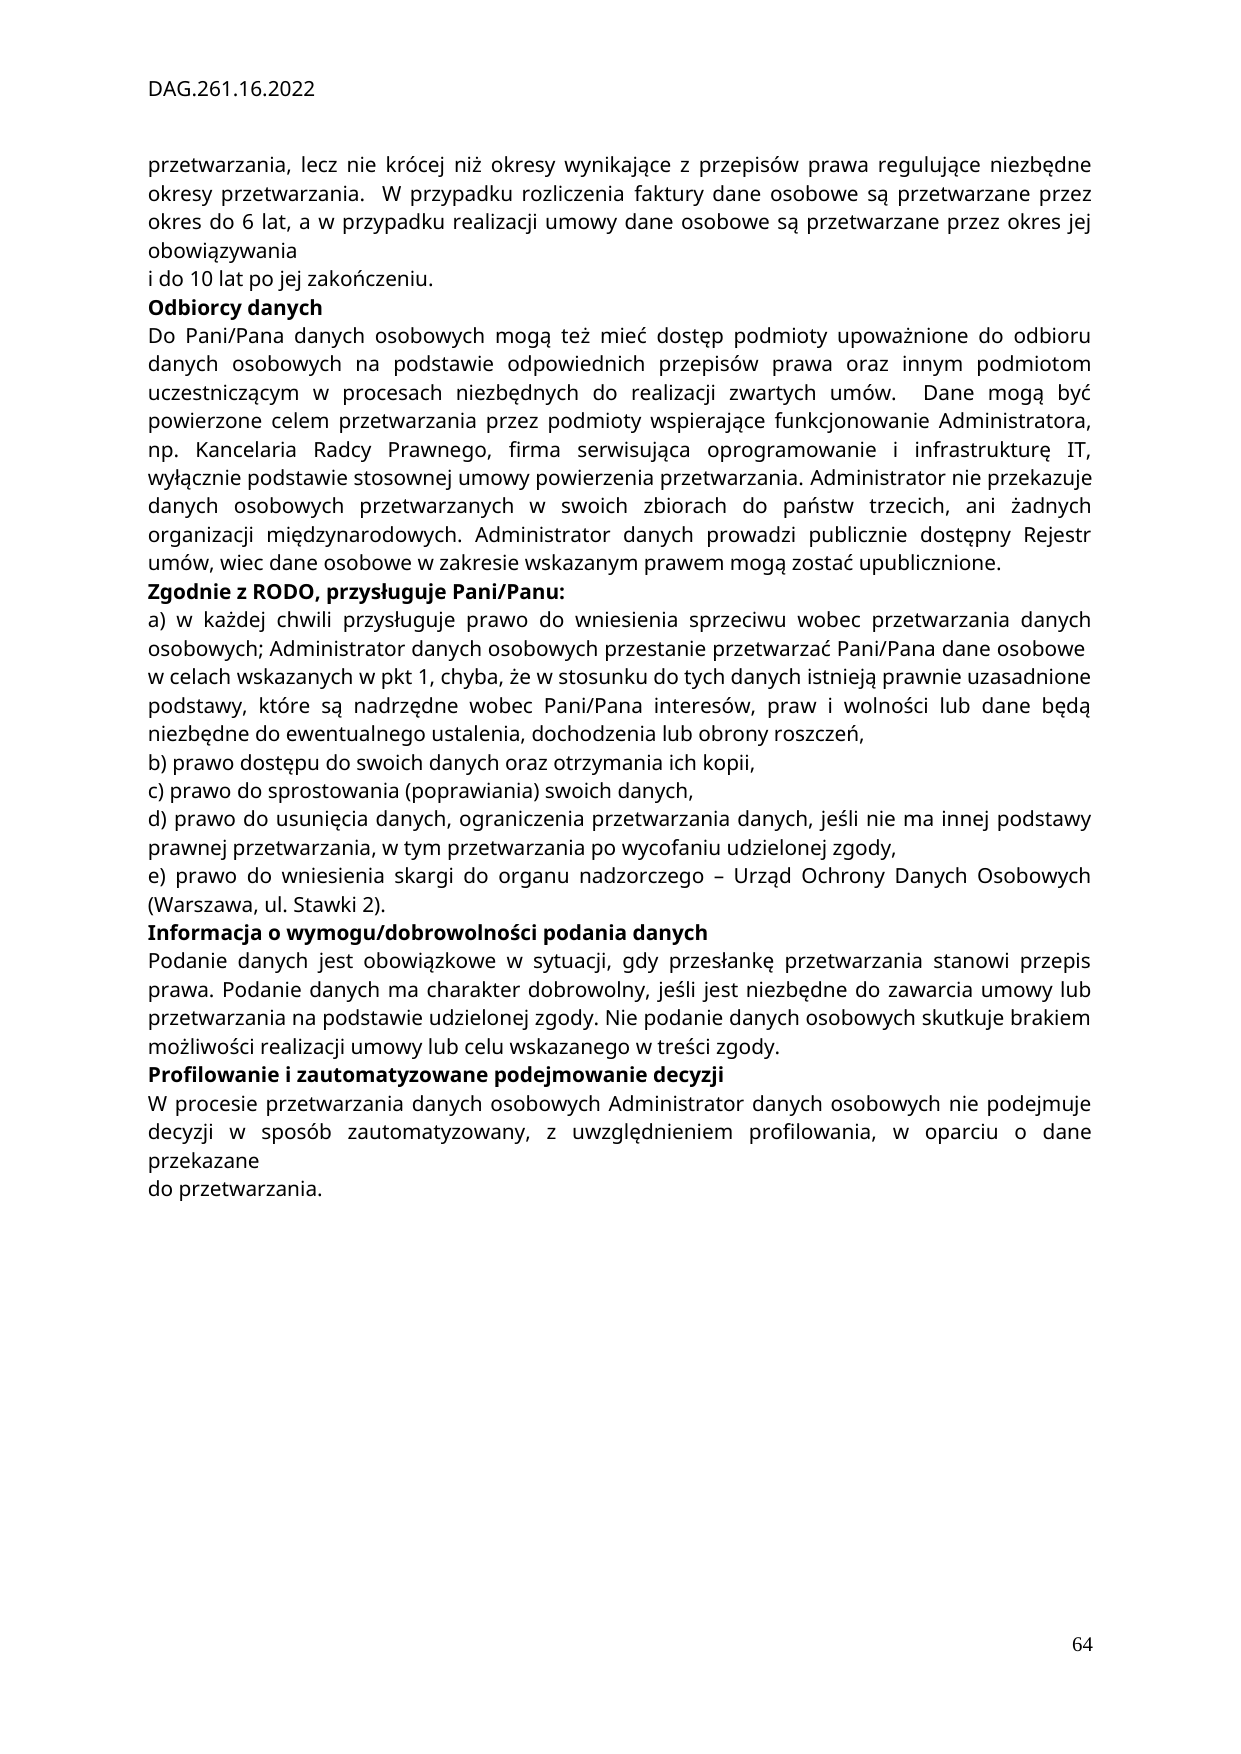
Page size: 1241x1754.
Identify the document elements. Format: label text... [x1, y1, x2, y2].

text Zgodnie z RODO, przysługuje Pani/Panu: [148, 577, 1092, 605]
text e) prawo do wniesienia skargi do organu nadzorczego – Urząd Ochrony Danych Osobowych (Warszawa, ul. Stawki 2). [148, 861, 1092, 918]
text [148, 150, 1092, 293]
text Podanie danych jest obowiązkowe w sytuacji, gdy przesłankę przetwarzania stanowi przepis prawa. Podanie danych ma charakter dobrowolny, jeśli jest niezbędne do zawarcia umowy lub przetwarzania na podstawie udzielonej zgody. Nie podanie danych osobowych skutkuje brakiem możliwości realizacji umowy lub celu wskazanego w treści zgody. [148, 947, 1092, 1060]
text Do Pani/Pana danych osobowych mogą też mieć dostęp podmioty upoważnione do odbioru danych osobowych na podstawie odpowiednich przepisów prawa oraz innym podmiotom uczestniczącym w procesach niezbędnych do realizacji zwartych umów. Dane mogą być powierzone celem przetwarzania przez podmioty wspierające funkcjonowanie Administratora, np. Kancelaria Radcy Prawnego, firma serwisująca oprogramowanie i infrastrukturę IT, wyłącznie podstawie stosownej umowy powierzenia przetwarzania. Administrator nie przekazuje danych osobowych przetwarzanych w swoich zbiorach do państw trzecich, ani żadnych organizacji międzynarodowych. Administrator danych prowadzi publicznie dostępny Rejestr umów, wiec dane osobowe w zakresie wskazanym prawem mogą zostać upublicznione. [148, 321, 1092, 577]
text c) prawo do sprostowania (poprawiania) swoich danych, [148, 776, 1092, 804]
text Odbiorcy danych [148, 293, 1092, 321]
text W procesie przetwarzania danych osobowych Administrator danych osobowych nie podejmuje decyzji w sposób zautomatyzowany, z uwzględnieniem profilowania, w oparciu o dane przekazane do przetwarzania. [148, 1089, 1092, 1203]
text b) prawo dostępu do swoich danych oraz otrzymania ich kopii, [148, 748, 1092, 776]
text Informacja o wymogu/dobrowolności podania danych [148, 918, 1092, 947]
text Profilowanie i zautomatyzowane podejmowanie decyzji [148, 1060, 1092, 1089]
text a) w każdej chwili przysługuje prawo do wniesienia sprzeciwu wobec przetwarzania danych osobowych; Administrator danych osobowych przestanie przetwarzać Pani/Pana dane osobowe w celach wskazanych w pkt 1, chyba, że w stosunku do tych danych istnieją prawnie uzasadnione podstawy, które są nadrzędne wobec Pani/Pana interesów, praw i wolności lub dane będą niezbędne do ewentualnego ustalenia, dochodzenia lub obrony roszczeń, [148, 605, 1092, 748]
text d) prawo do usunięcia danych, ograniczenia przetwarzania danych, jeśli nie ma innej podstawy prawnej przetwarzania, w tym przetwarzania po wycofaniu udzielonej zgody, [148, 804, 1092, 861]
